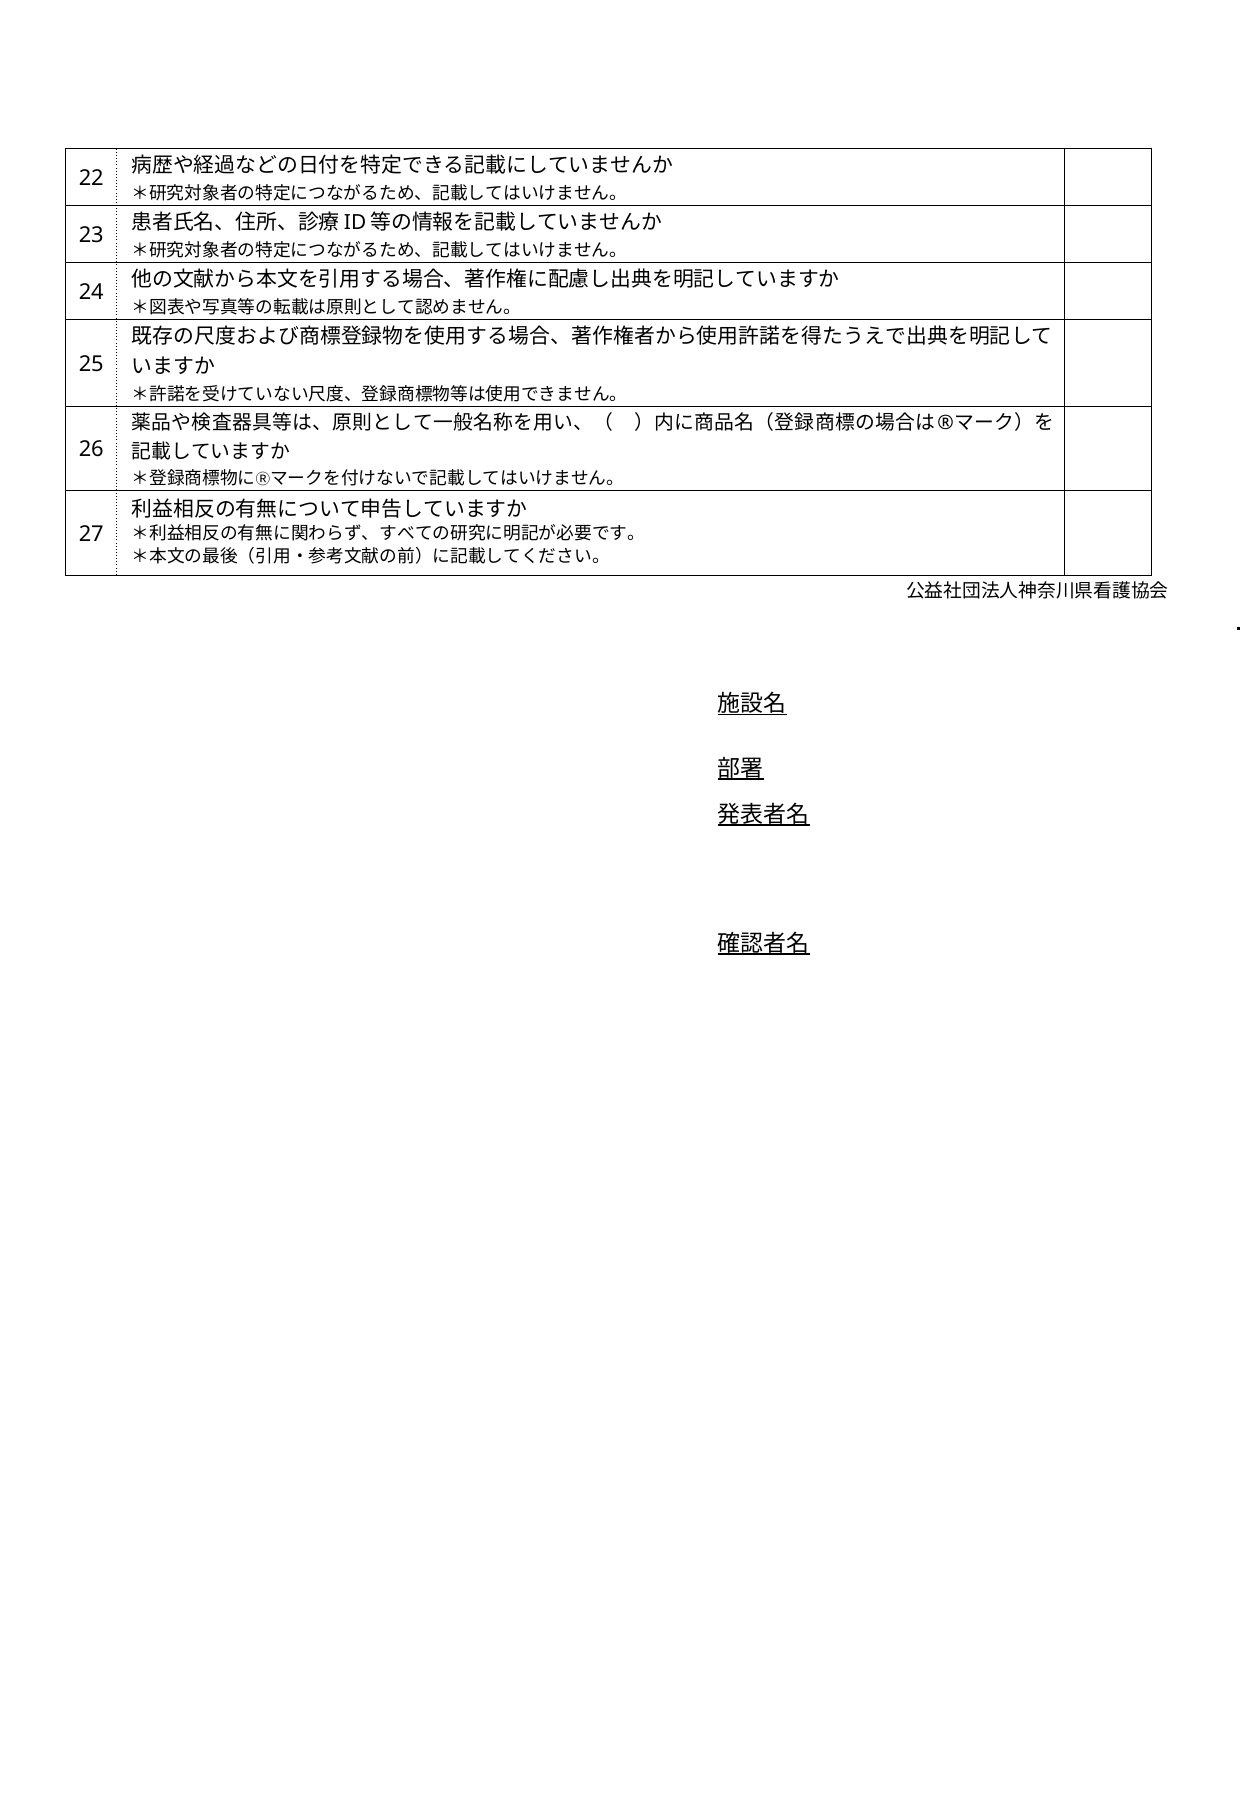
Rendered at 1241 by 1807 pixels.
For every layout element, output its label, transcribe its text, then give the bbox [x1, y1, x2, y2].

table_cell [1065, 263, 1151, 318]
table_cell [1065, 407, 1151, 489]
table_cell [1065, 491, 1151, 575]
table_cell [1065, 149, 1151, 204]
table_cell 他の文献から本文を引用する場合、著作権に配慮し出典を明記していますか ＊図表や写真等の転載は原則として認めません。 [117, 263, 1064, 318]
table_cell 患者氏名、住所、診療ID等の情報を記載していませんか ＊研究対象者の特定につながるため、記載してはいけません。 [117, 206, 1064, 262]
text 施設名 [99, 685, 1168, 718]
table_cell 27 [66, 491, 117, 575]
text 確認者名 [99, 924, 1168, 958]
text 部署 [99, 750, 1168, 783]
table_cell 26 [66, 407, 117, 489]
table_cell 病歴や経過などの日付を特定できる記載にしていませんか ＊研究対象者の特定につながるため、記載してはいけません。 [117, 149, 1064, 204]
table_cell 既存の尺度および商標登録物を使用する場合、著作権者から使用許諾を得たうえで出典を明記していますか ＊許諾を受けていない尺度、登録商標物等は使用できません。 [117, 320, 1064, 406]
table_cell [1065, 206, 1151, 262]
table_cell 23 [66, 206, 117, 262]
text 発表者名 [99, 795, 1168, 829]
table_cell 24 [66, 263, 117, 318]
table_cell 薬品や検査器具等は、原則として一般名称を用い、（ ）内に商品名（登録商標の場合は®マーク）を記載していますか ＊登録商標物にⓇマークを付けないで記載してはいけません。 [117, 407, 1064, 489]
table_cell 22 [66, 149, 117, 204]
table_cell [1065, 320, 1151, 406]
table_cell 25 [66, 320, 117, 406]
text 公益社団法人神奈川県看護協会 [99, 576, 1168, 603]
table_cell 利益相反の有無について申告していますか ＊利益相反の有無に関わらず、すべての研究に明記が必要です。 ＊本文の最後（引用・参考文献の前）に記載してください。 [117, 491, 1064, 575]
